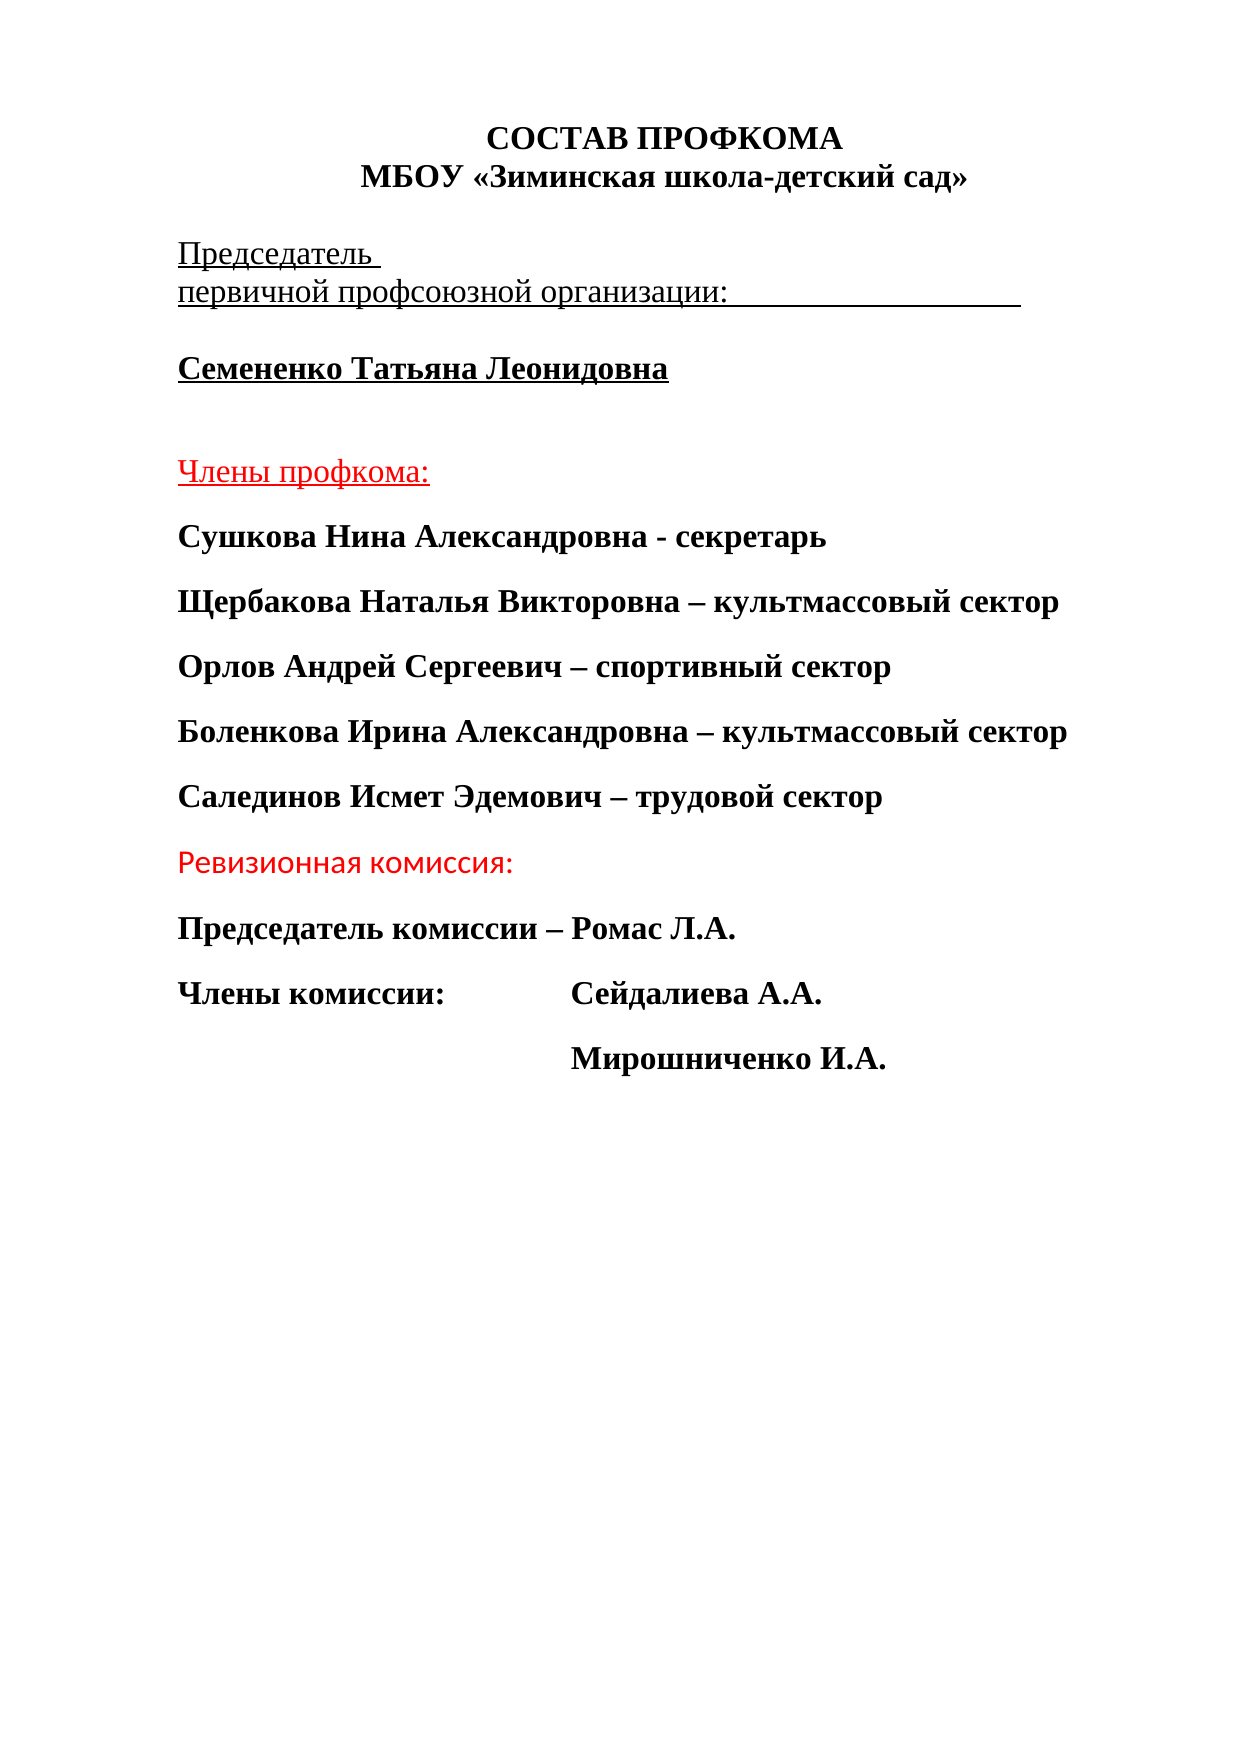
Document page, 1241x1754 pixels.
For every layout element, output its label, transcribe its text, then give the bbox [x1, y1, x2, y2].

text Мирошниченко И.А. [177, 1038, 1152, 1076]
text СОСТАВ ПРОФКОМА [177, 118, 1152, 156]
text первичной профсоюзной организации: [177, 271, 1152, 310]
text Председатель комиссии – Ромас Л.А. [177, 908, 1152, 947]
text Щербакова Наталья Викторовна – культмассовый сектор [177, 581, 1152, 619]
text Семененко Татьяна Леонидовна [177, 348, 1152, 386]
text Члены профкома: [177, 451, 1152, 490]
text Боленкова Ирина Александровна – культмассовый сектор [177, 711, 1152, 749]
text МБОУ «Зиминская школа-детский сад» [177, 156, 1152, 195]
text Салединов Исмет Эдемович – трудовой сектор [177, 776, 1152, 814]
text Сушкова Нина Александровна - секретарь [177, 516, 1152, 554]
text Ревизионная комиссия: [177, 841, 1152, 881]
text Орлов Андрей Сергеевич – спортивный сектор [177, 646, 1152, 684]
text Председатель [177, 233, 1152, 271]
text Члены комиссии: Сейдалиева А.А. [177, 973, 1152, 1012]
